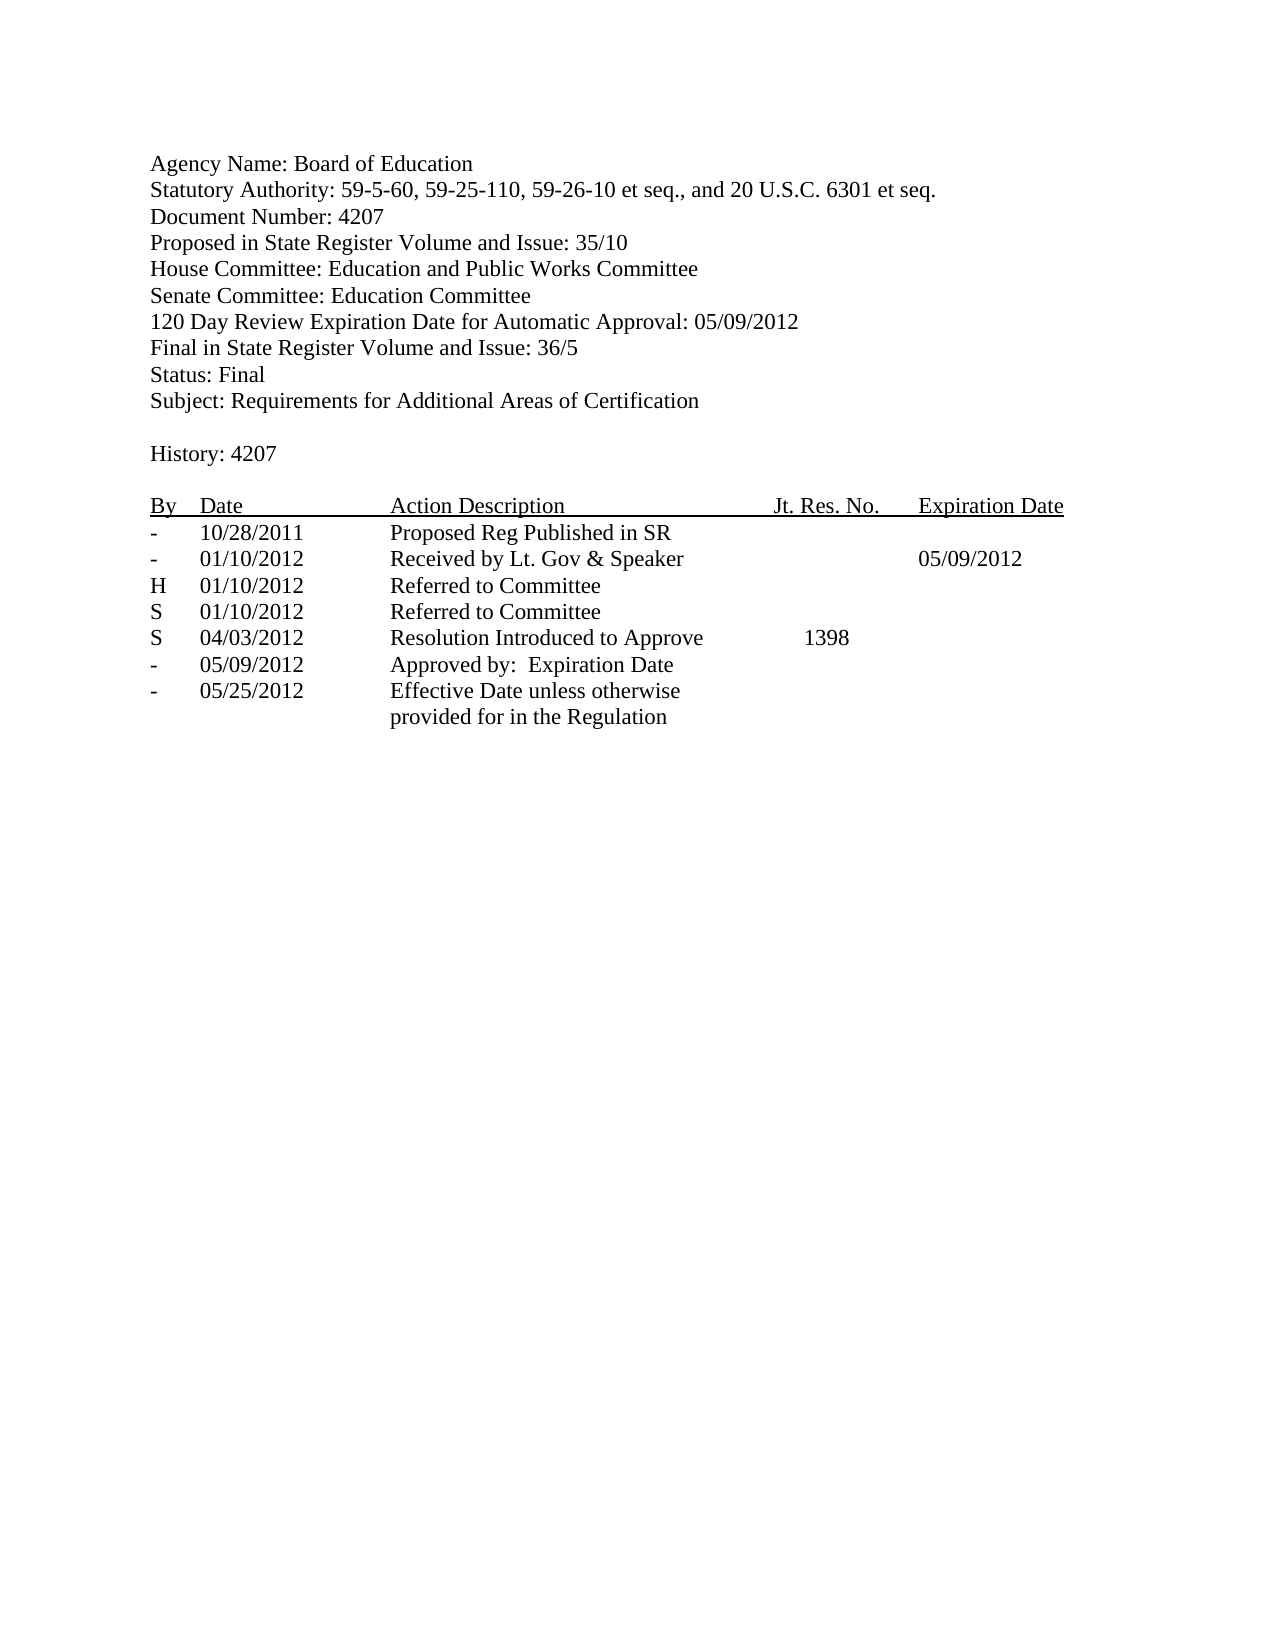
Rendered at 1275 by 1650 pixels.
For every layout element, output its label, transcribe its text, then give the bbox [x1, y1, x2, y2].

text H 01/10/2012 Referred to Committee [150, 572, 1125, 598]
text History: 4207 [150, 440, 1125, 466]
text Subject: Requirements for Additional Areas of Certification [150, 387, 1125, 413]
text By Date Action Description Jt. Res. No. Expiration Date [150, 493, 1125, 519]
text 120 Day Review Expiration Date for Automatic Approval: 05/09/2012 [150, 308, 1125, 334]
text Statutory Authority: 59-5-60, 59-25-110, 59-26-10 et seq., and 20 U.S.C. 6301 et seq. [150, 176, 1125, 203]
text - 05/25/2012 Effective Date unless otherwise [150, 677, 1125, 703]
text Senate Committee: Education Committee [150, 282, 1125, 308]
text - 10/28/2011 Proposed Reg Published in SR [150, 519, 1125, 545]
text Proposed in State Register Volume and Issue: 35/10 [150, 229, 1125, 255]
text Final in State Register Volume and Issue: 36/5 [150, 334, 1125, 361]
text - 01/10/2012 Received by Lt. Gov & Speaker 05/09/2012 [150, 545, 1125, 572]
text Status: Final [150, 361, 1125, 387]
text House Committee: Education and Public Works Committee [150, 255, 1125, 282]
text S 01/10/2012 Referred to Committee [150, 598, 1125, 624]
text Agency Name: Board of Education [150, 150, 1125, 176]
text S 04/03/2012 Resolution Introduced to Approve 1398 [150, 624, 1125, 651]
text provided for in the Regulation [150, 703, 1125, 730]
text - 05/09/2012 Approved by: Expiration Date [150, 651, 1125, 677]
text Document Number: 4207 [150, 203, 1125, 229]
